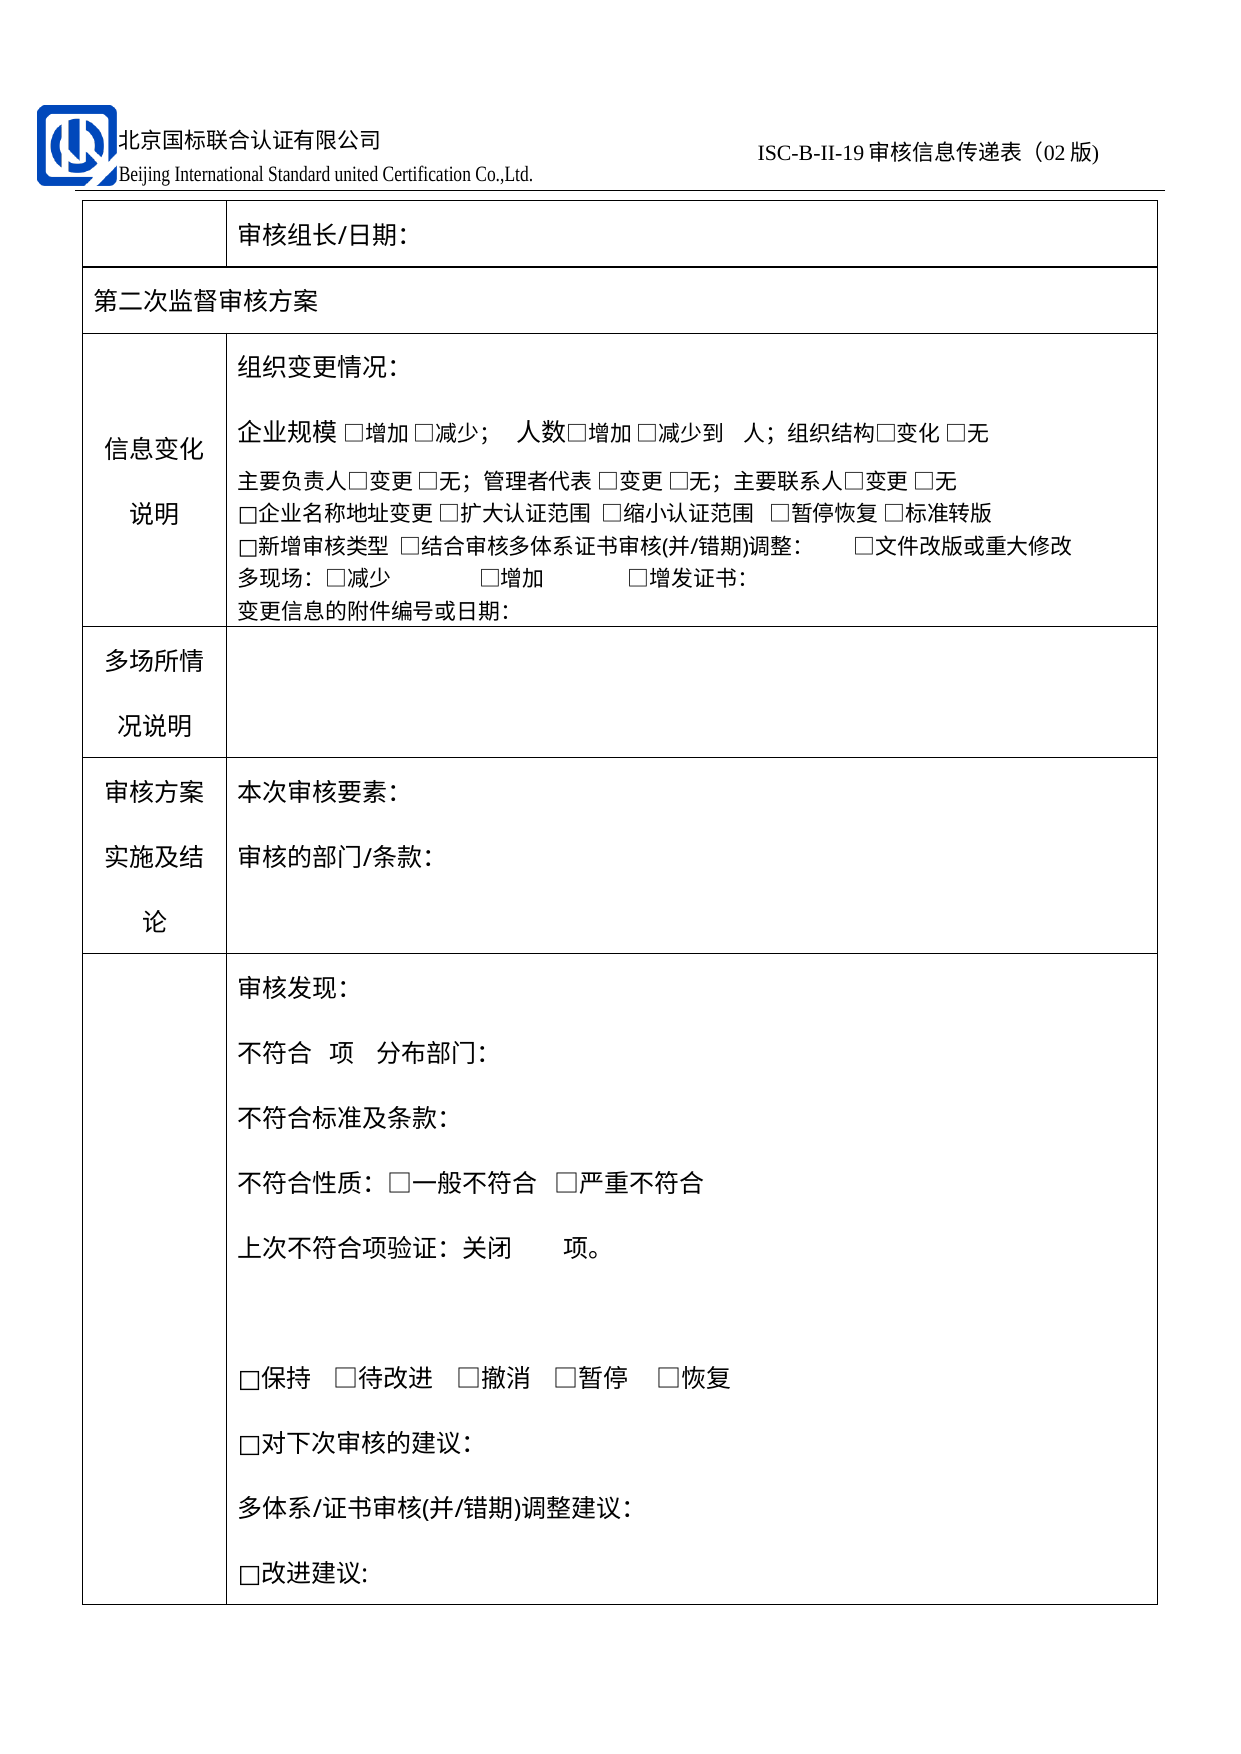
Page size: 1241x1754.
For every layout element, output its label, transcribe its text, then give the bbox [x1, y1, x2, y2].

table_cell [227, 627, 1157, 757]
table_cell [83, 954, 226, 1604]
table_cell 审核发现： 不符合 项 分布部门： 不符合标准及条款： 不符合性质：□一般不符合 □严重不符合 上次不符合项验证：关闭 项。 □保持 □待改进 □撤消 □暂停 □恢复 □对下次审核的建议： 多体系/证书审核(并/错期)调整建议： □改进建议: 审核组长/日期： [227, 954, 1157, 1604]
table_cell 组织变更情况： 企业规模 □增加 □减少； 人数□增加 □减少到 人；组织结构□变化 □无 主要负责人□变更 □无；管理者代表 □变更 □无；主要联系人□变更 □无 □企业名称地址变更 □扩大认证范围 □缩小认证范围 □暂停恢复 □标准转版 □新增审核类型 □结合审核多体系证书审核(并/错期)调整： □文件改版或重大修改 多现场：□减少 □增加 □增发证书： 变更信息的附件编号或日期： [227, 334, 1157, 626]
table_cell 审核发现： 不符合 项 分布部门： 不符合标准及条款： 不符合性质：□一般不符合 □严重不符合 上次不符合项验证：关闭 项。 □保持 □待改进 □撤消 □暂停 □恢复 □对下次审核的建议： 多体系/证书审核(并/错期)调整建议： □改进建议: 审核组长/日期： [227, 201, 1157, 266]
table_cell 第二次监督审核方案 [83, 268, 1157, 332]
table_cell 信息变化说明 [83, 334, 226, 626]
table_cell 审核方案实施及结论 [83, 758, 226, 953]
table_cell 本次审核要素： 审核的部门/条款： [227, 758, 1157, 953]
table_cell 多场所情况说明 [83, 627, 226, 757]
picture [37, 105, 117, 186]
